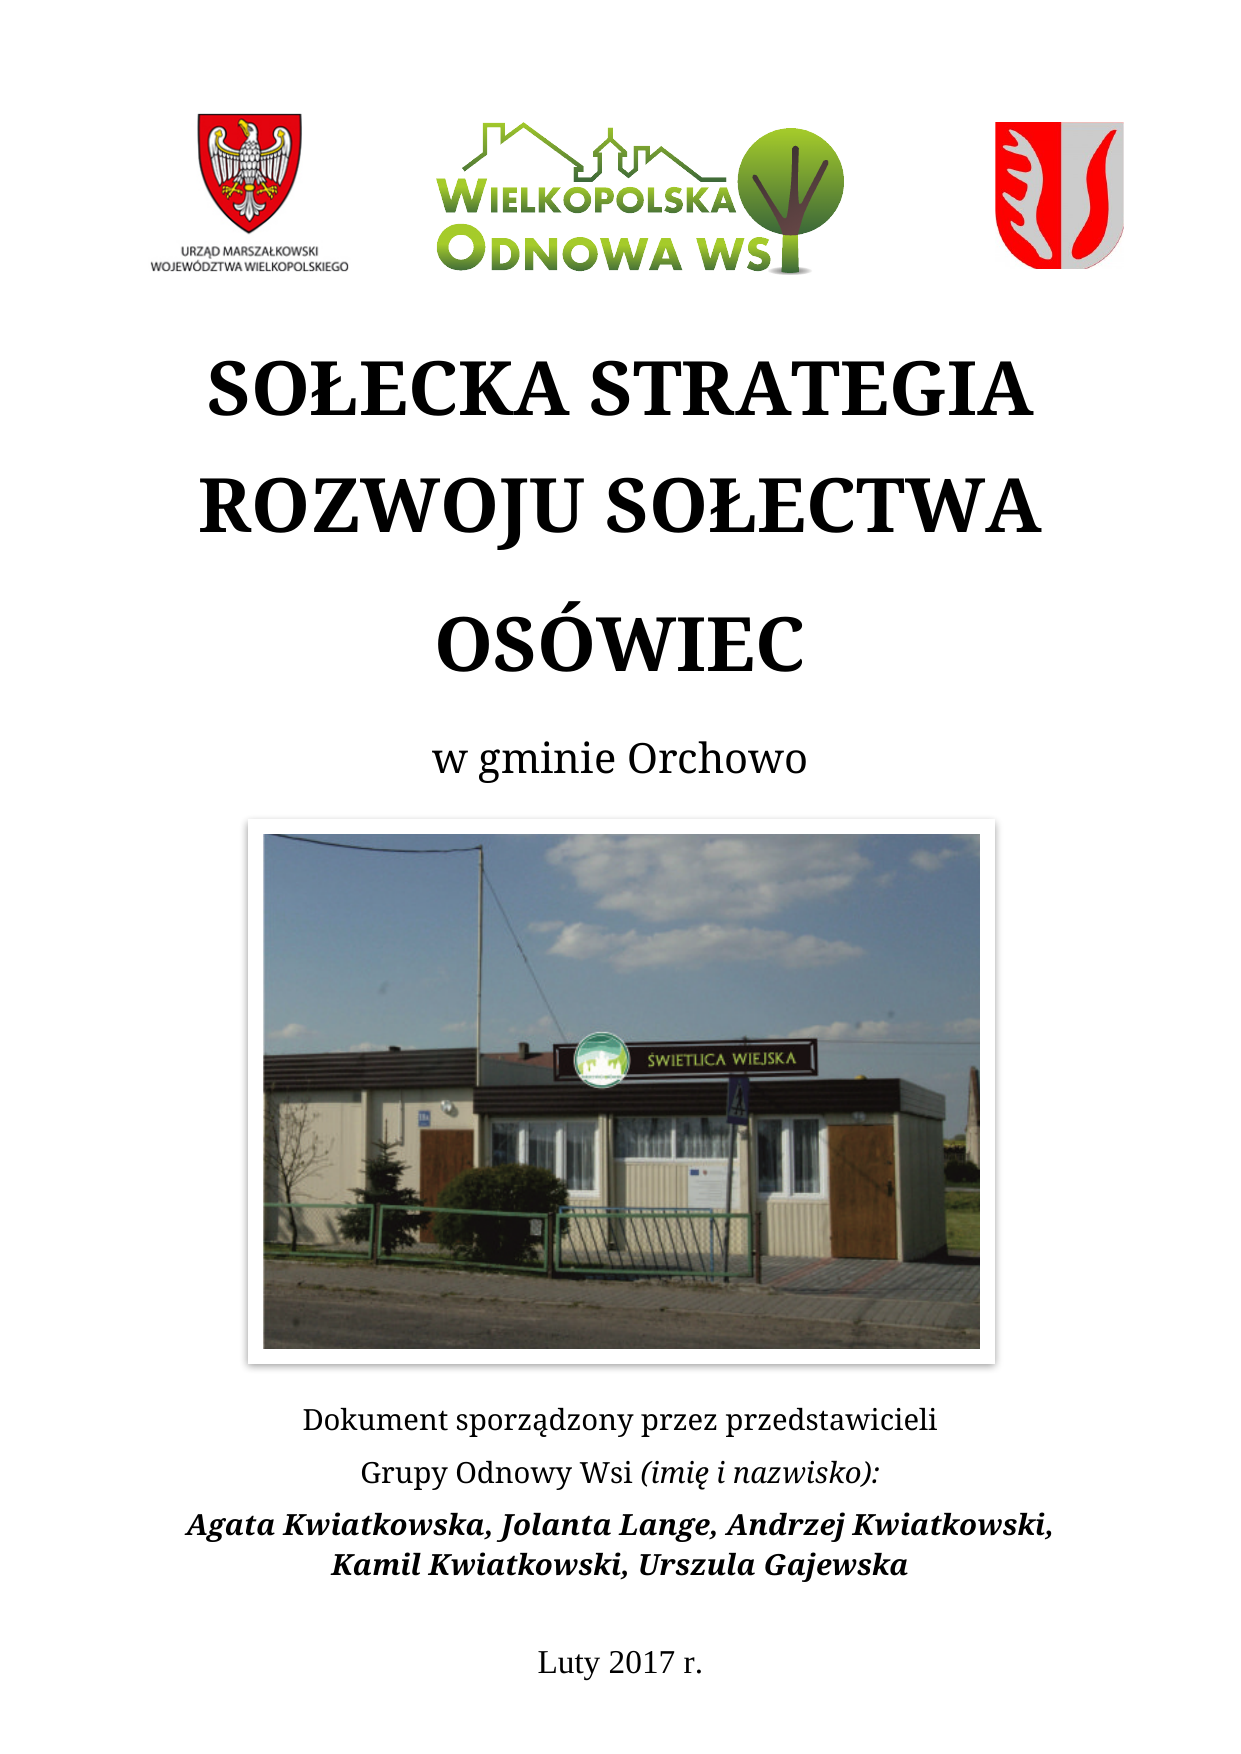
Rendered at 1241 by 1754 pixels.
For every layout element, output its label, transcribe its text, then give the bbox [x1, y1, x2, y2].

text Agata Kwiatkowska, Jolanta Lange, Andrzej Kwiatkowski, Kamil Kwiatkowski, Urszula Gajewska [148, 1504, 1093, 1583]
picture [147, 110, 352, 275]
picture [995, 122, 1124, 269]
text Dokument sporządzony przez przedstawicieli [148, 1400, 1093, 1439]
text OSÓWIEC [148, 591, 1093, 693]
picture [262, 834, 980, 1349]
text w gminie Orchowo [148, 729, 1093, 786]
text SOŁECKA STRATEGIA ROZWOJU SOŁECTWA [148, 335, 1093, 555]
text Grupy Odnowy Wsi (imię i nazwisko): [148, 1452, 1093, 1492]
picture [434, 122, 844, 275]
